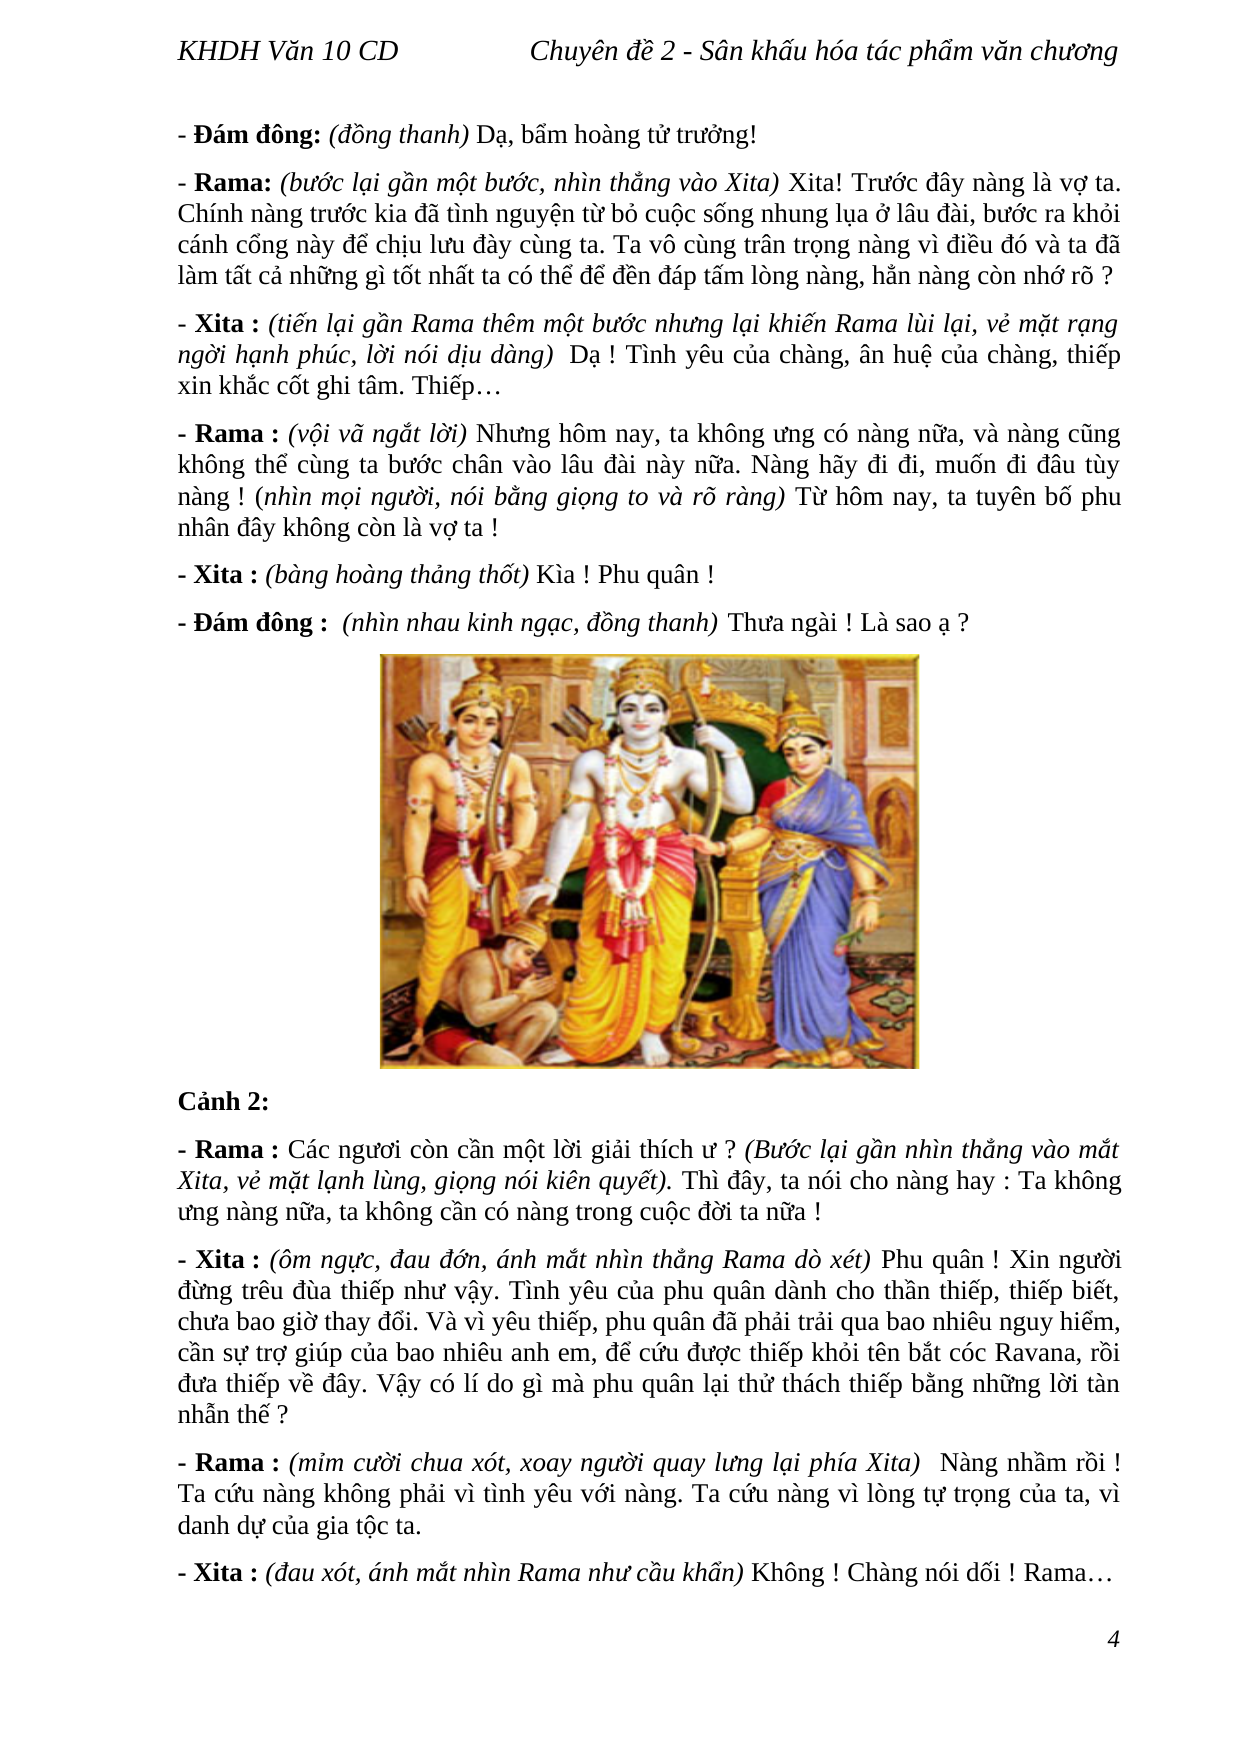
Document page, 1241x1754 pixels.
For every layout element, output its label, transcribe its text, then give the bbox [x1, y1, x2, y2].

text - Xita : (tiến lại gần Rama thêm một bước nhưng lại khiến Rama lùi lại, vẻ mặt rạng ngời hạnh phúc, lời nói dịu dàng) Dạ ! Tình yêu của chàng, ân huệ của chàng, thiếp xin khắc cốt ghi tâm. Thiếp… [177, 307, 1122, 401]
picture [379, 654, 920, 1069]
text - Rama : (vội vã ngắt lời) Nhưng hôm nay, ta không ưng có nàng nữa, và nàng cũng không thể cùng ta bước chân vào lâu đài này nữa. Nàng hãy đi đi, muốn đi đâu tùy nàng ! (nhìn mọi người, nói bằng giọng to và rõ ràng) Từ hôm nay, ta tuyên bố phu nhân đây không còn là vợ ta ! [177, 417, 1122, 542]
text - Xita : (đau xót, ánh mắt nhìn Rama như cầu khẩn) Không ! Chàng nói dối ! Rama… [177, 1557, 1122, 1588]
text - Rama : Các ngươi còn cần một lời giải thích ư ? (Bước lại gần nhìn thẳng vào mắt Xita, vẻ mặt lạnh lùng, giọng nói kiên quyết). Thì đây, ta nói cho nàng hay : Ta không ưng nàng nữa, ta không cần có nàng trong cuộc đời ta nữa ! [177, 1133, 1122, 1226]
text - Xita : (bàng hoàng thảng thốt) Kìa ! Phu quân ! [177, 558, 1122, 590]
text - Rama : (mỉm cười chua xót, xoay người quay lưng lại phía Xita) Nàng nhầm rồi ! Ta cứu nàng không phải vì tình yêu với nàng. Ta cứu nàng vì lòng tự trọng của ta, vì danh dự của gia tộc ta. [177, 1446, 1122, 1540]
text - Rama: (bước lại gần một bước, nhìn thẳng vào Xita) Xita! Trước đây nàng là vợ ta. Chính nàng trước kia đã tình nguyện từ bỏ cuộc sống nhung lụa ở lâu đài, bước ra khỏi cánh cổng này để chịu lưu đày cùng ta. Ta vô cùng trân trọng nàng vì điều đó và ta đã làm tất cả những gì tốt nhất ta có thể để đền đáp tấm lòng nàng, hẳn nàng còn nhớ rõ ? [177, 166, 1122, 291]
text - Đám đông: (đồng thanh) Dạ, bẩm hoàng tử trưởng! [177, 118, 1122, 149]
text - Xita : (ôm ngực, đau đớn, ánh mắt nhìn thẳng Rama dò xét) Phu quân ! Xin người đừng trêu đùa thiếp như vậy. Tình yêu của phu quân dành cho thần thiếp, thiếp biết, chưa bao giờ thay đổi. Và vì yêu thiếp, phu quân đã phải trải qua bao nhiêu nguy hiểm, cần sự trợ giúp của bao nhiêu anh em, để cứu được thiếp khỏi tên bắt cóc Ravana, rồi đưa thiếp về đây. Vậy có lí do gì mà phu quân lại thử thách thiếp bằng những lời tàn nhẫn thế ? [177, 1243, 1122, 1430]
text Cảnh 2: [177, 1085, 1122, 1116]
text - Đám đông : (nhìn nhau kinh ngạc, đồng thanh) Thưa ngài ! Là sao ạ ? [177, 606, 1122, 637]
